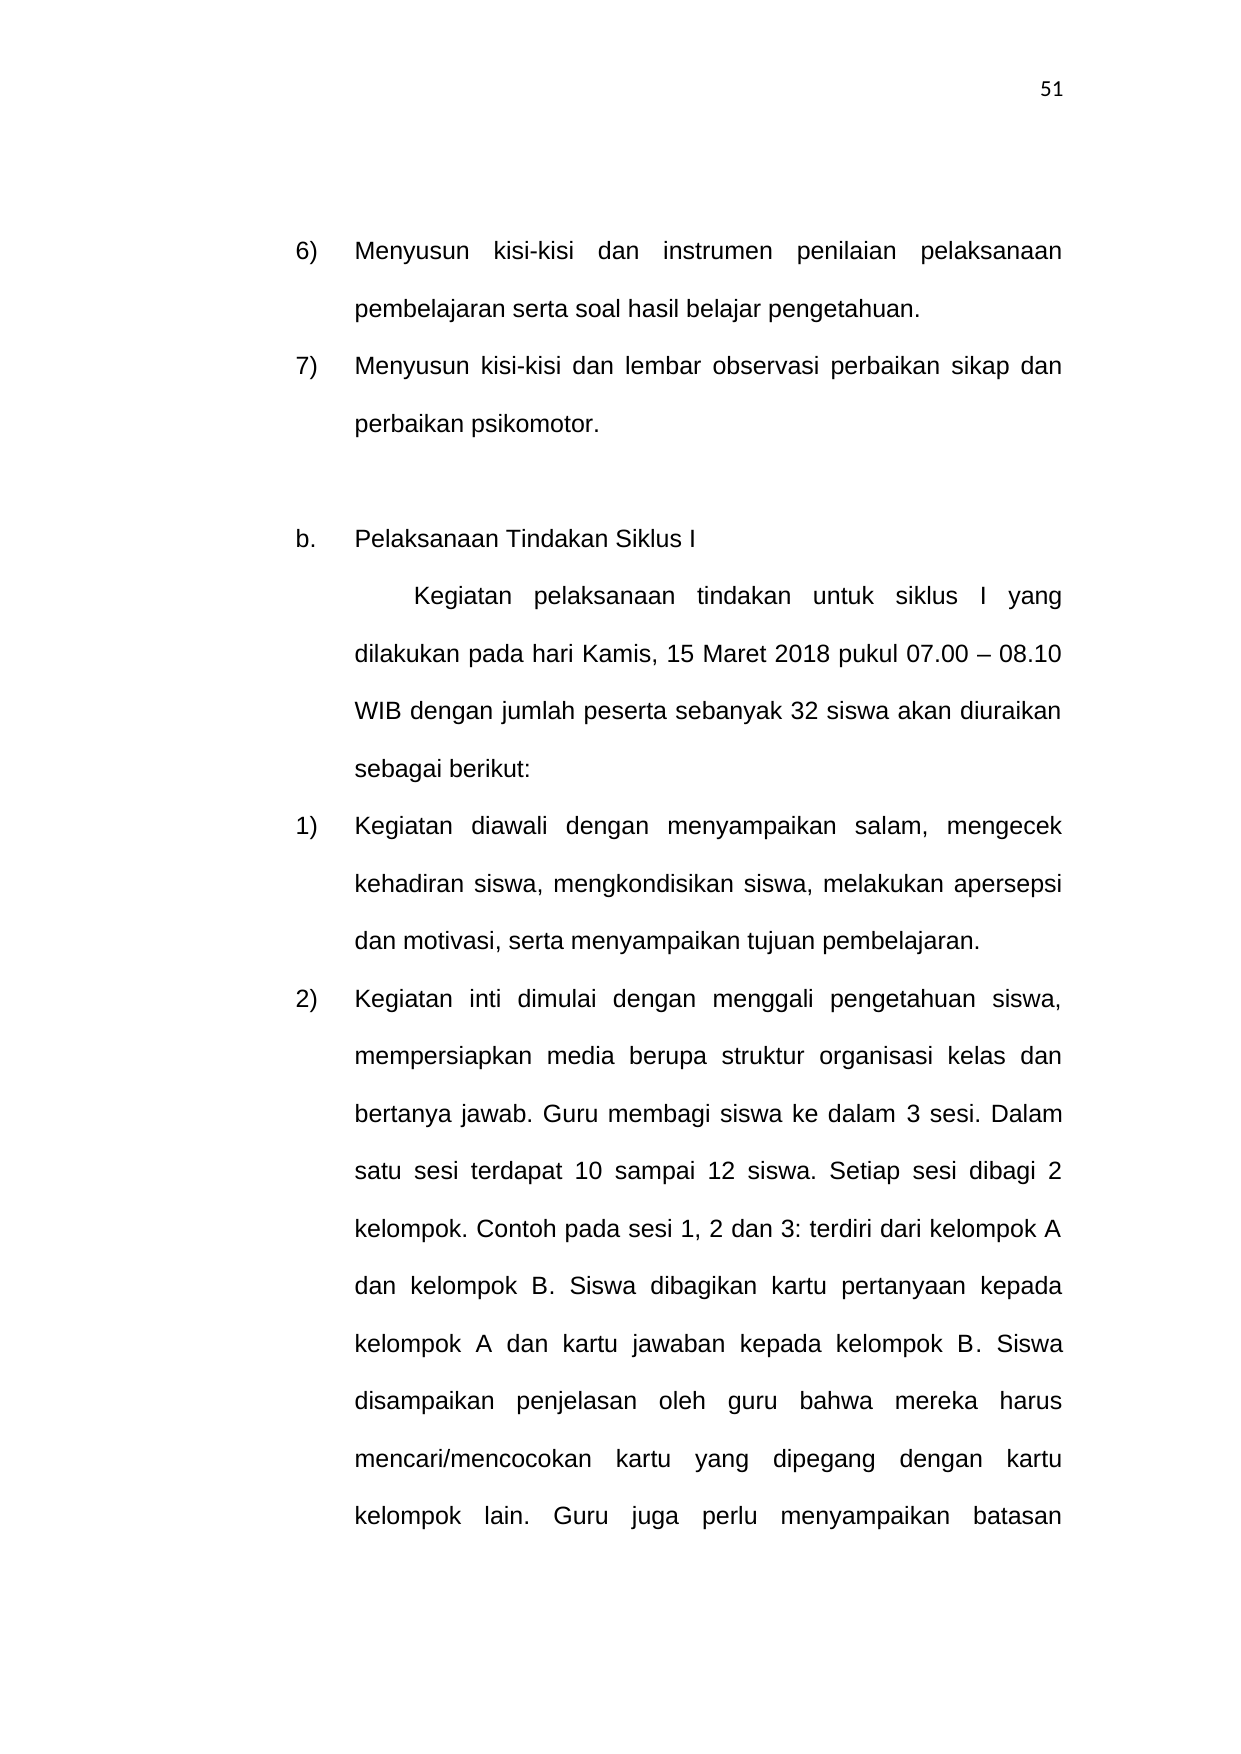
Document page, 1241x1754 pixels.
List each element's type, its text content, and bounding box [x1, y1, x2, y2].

list Pelaksanaan Tindakan Siklus I [295, 524, 1063, 552]
list Kegiatan pelaksanaan tindakan untuk siklus I yang dilakukan pada hari Kamis, 15 Maret 2018 pukul 07.00 – 08.10 WIB dengan jumlah peserta sebanyak 32 siswa akan diuraikan sebagai berikut: [354, 581, 1063, 782]
list Kegiatan diawali dengan menyampaikan salam, mengecek kehadiran siswa, mengkondisikan siswa, melakukan apersepsi dan motivasi, serta menyampaikan tujuan pembelajaran. [295, 811, 1063, 955]
list Menyusun kisi-kisi dan instrumen penilaian pelaksanaan pembelajaran serta soal hasil belajar pengetahuan. [295, 236, 1063, 322]
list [295, 984, 1063, 1530]
list Menyusun kisi-kisi dan lembar observasi perbaikan sikap dan perbaikan psikomotor. [295, 351, 1063, 437]
